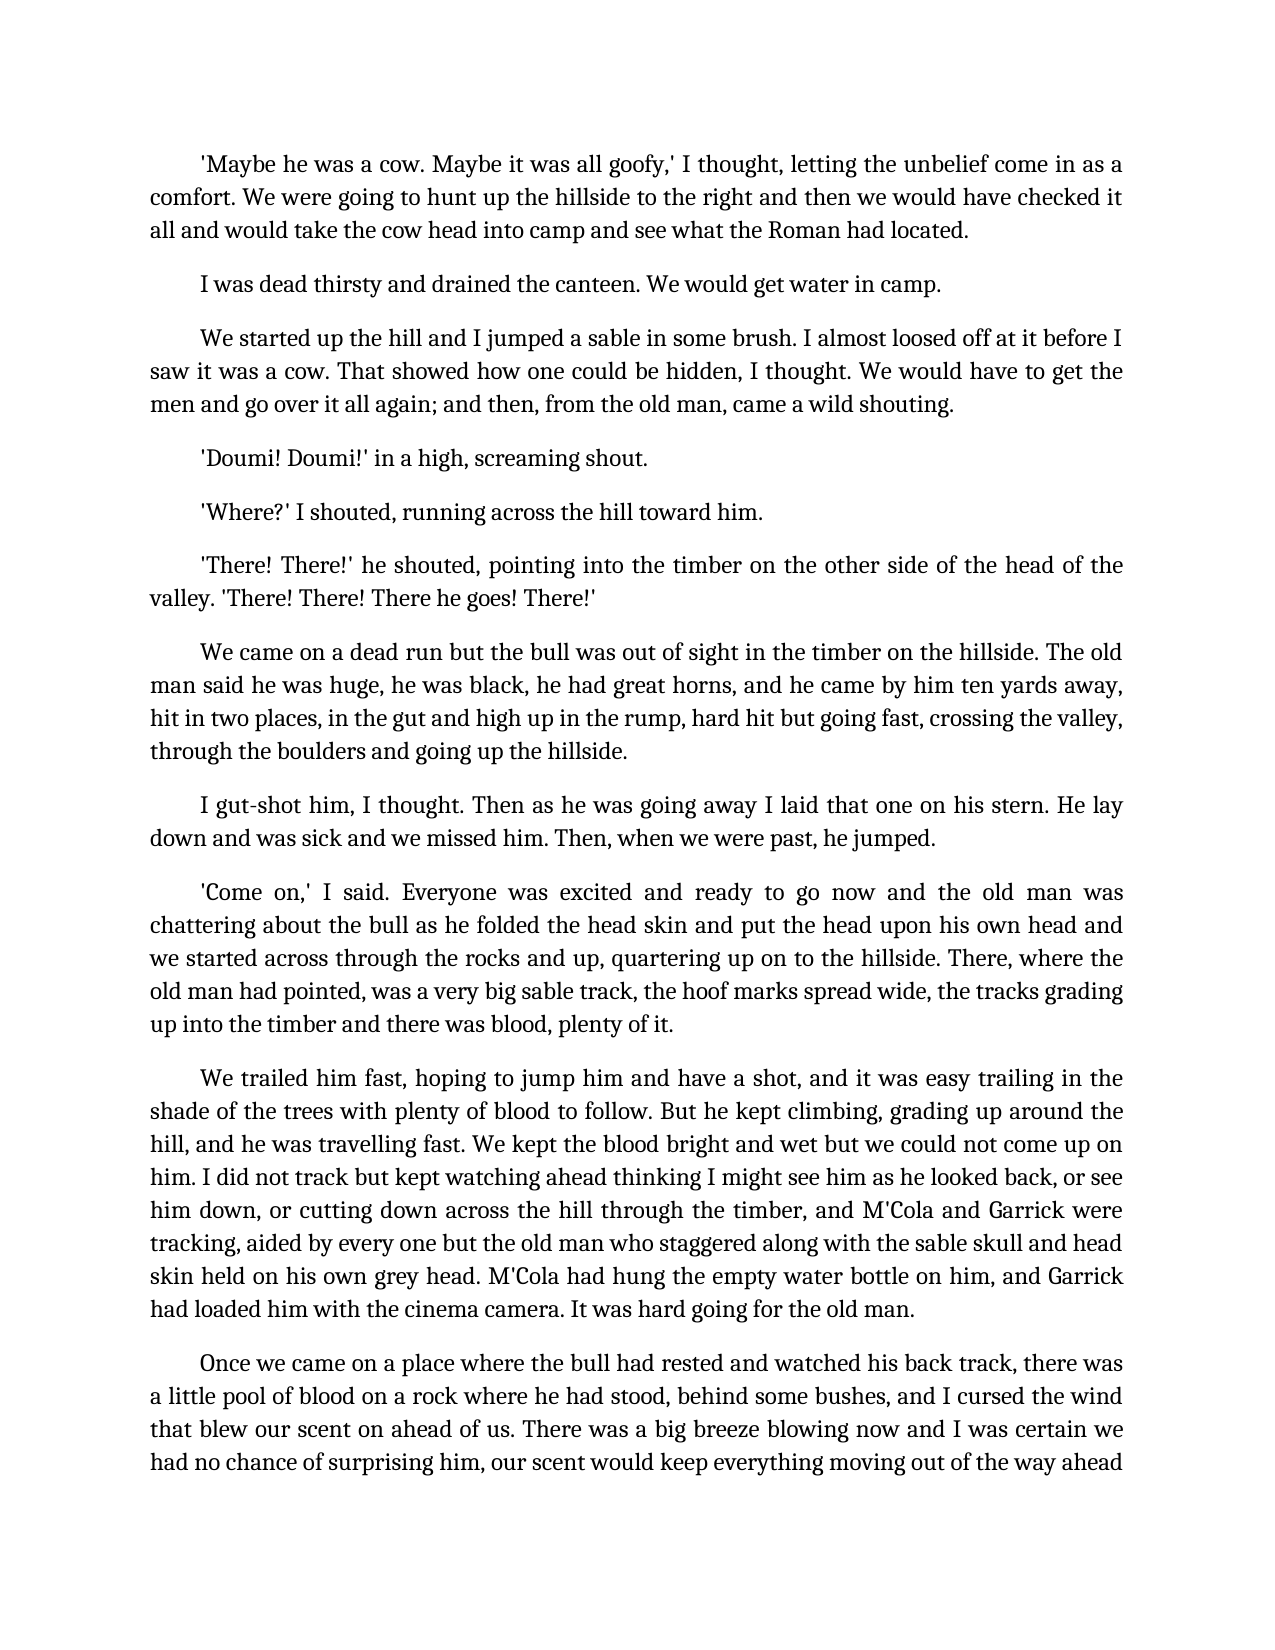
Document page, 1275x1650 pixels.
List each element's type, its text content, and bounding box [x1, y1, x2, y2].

text 'Doumi! Doumi!' in a high, screaming shout. [150, 444, 1125, 472]
text I was dead thirsty and drained the canteen. We would get water in camp. [150, 270, 1125, 299]
text 'Come on,' I said. Everyone was excited and ready to go now and the old man was chattering about the bull as he folded the head skin and put the head upon his own head and we started across through the rocks and up, quartering up on to the hillside. There, where the old man had pointed, was a very big sable track, the hoof marks spread wide, the tracks grading up into the timber and there was blood, plenty of it. [150, 878, 1125, 1039]
text I gut-shot him, I thought. Then as he was going away I laid that one on his stern. He lay down and was sick and we missed him. Then, when we were past, he jumped. [150, 791, 1125, 853]
text 'There! There!' he shouted, pointing into the timber on the other side of the head of the valley. 'There! There! There he goes! There!' [150, 551, 1125, 613]
text 'Where?' I shouted, running across the hill toward him. [150, 497, 1125, 526]
text We came on a dead run but the bull was out of sight in the timber on the hillside. The old man said he was huge, he was black, he had great horns, and he came by him ten yards away, hit in two places, in the gut and high up in the rump, hard hit but going fast, crossing the valley, through the boulders and going up the hillside. [150, 638, 1125, 766]
text We trailed him fast, hoping to jump him and have a shot, and it was easy trailing in the shade of the trees with plenty of blood to follow. But he kept climbing, grading up around the hill, and he was travelling fast. We kept the blood bright and wet but we could not come up on him. I did not track but kept watching ahead thinking I might see him as he looked back, or see him down, or cutting down across the hill through the timber, and M'Cola and Garrick were tracking, aided by every one but the old man who staggered along with the sable skull and head skin held on his own grey head. M'Cola had hung the empty water bottle on him, and Garrick had loaded him with the cinema camera. It was hard going for the old man. [150, 1064, 1125, 1324]
text We started up the hill and I jumped a sable in some brush. I almost loosed off at it before I saw it was a cow. That showed how one could be hidden, I thought. We would have to get the men and go over it all again; and then, from the old man, came a wild shouting. [150, 324, 1125, 418]
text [150, 1349, 1125, 1477]
text 'Maybe he was a cow. Maybe it was all goofy,' I thought, letting the unbelief come in as a comfort. We were going to hunt up the hillside to the right and then we would have checked it all and would take the cow head into camp and see what the Roman had located. [150, 150, 1125, 245]
